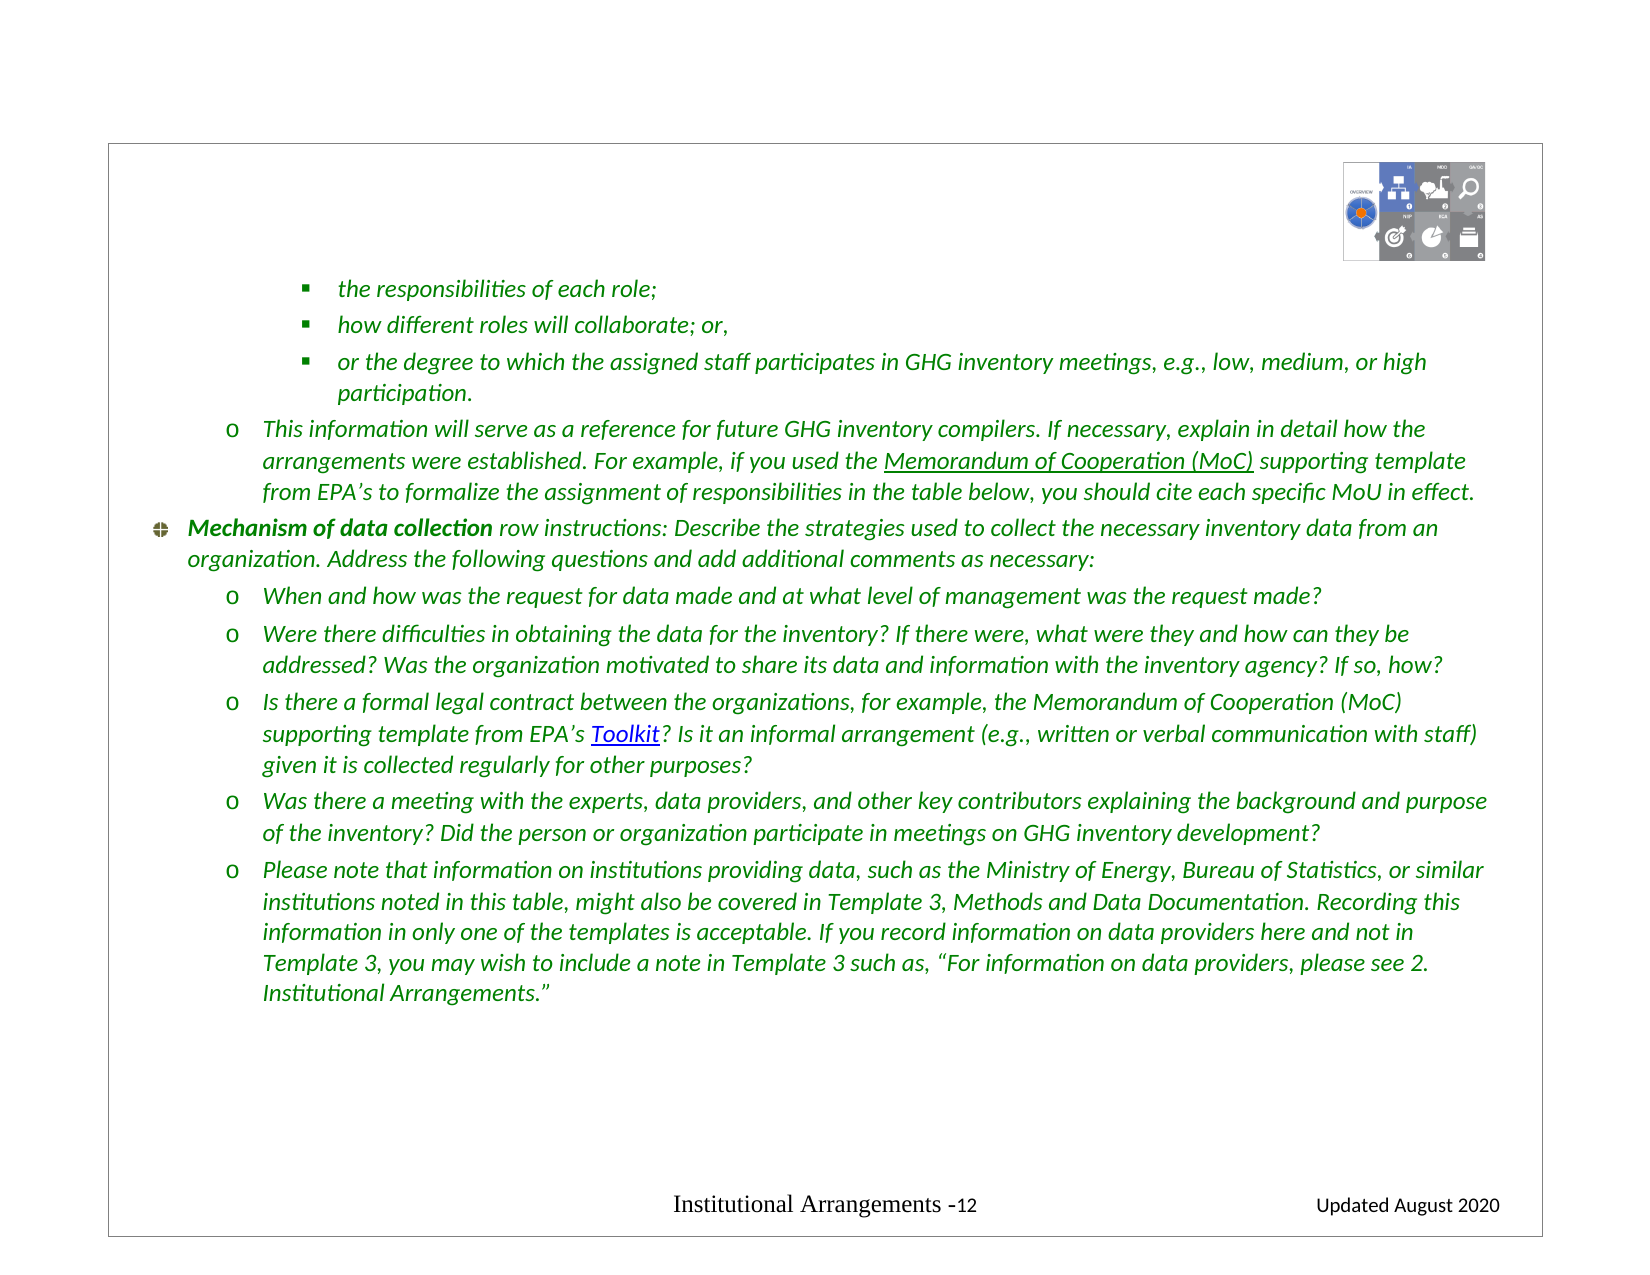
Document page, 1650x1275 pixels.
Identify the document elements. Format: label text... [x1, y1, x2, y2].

list When and how was the request for data made and at what level of management was the request made? [225, 580, 1500, 612]
list Were there difficulties in obtaining the data for the inventory? If there were, what were they and how can they be addressed? Was the organization motivated to share its data and information with the inventory agency? If so, how? [225, 618, 1500, 680]
text Mechanism of data collection row instructions: Describe the strategies used to collect the necessary inventory data from an organization. Address the following questions and add additional comments as necessary: [150, 513, 1500, 574]
list the responsibilities of each role; [300, 273, 1500, 303]
picture [151, 520, 168, 537]
list Was there a meeting with the experts, data providers, and other key contributors explaining the background and purpose of the inventory? Did the person or organization participate in meetings on GHG inventory development? [225, 786, 1500, 848]
list This information will serve as a reference for future GHG inventory compilers. If necessary, explain in detail how the arrangements were established. For example, if you used the Memorandum of Cooperation (MoC) supporting template from EPA’s to formalize the assignment of responsibilities in the table below, you should cite each specific MoU in effect. [225, 413, 1500, 506]
picture [1343, 162, 1486, 261]
list Please note that information on institutions providing data, such as the Ministry of Energy, Bureau of Statistics, or similar institutions noted in this table, might also be covered in Template 3, Methods and Data Documentation. Recording this information in only one of the templates is acceptable. If you record information on data providers here and not in Template 3, you may wish to include a note in Template 3 such as, “For information on data providers, please see 2. Institutional Arrangements.” [225, 854, 1500, 1008]
list Is there a formal legal contract between the organizations, for example, the Memorandum of Cooperation (MoC) supporting template from EPA’s Toolkit? Is it an informal arrangement (e.g., written or verbal communication with staff) given it is collected regularly for other purposes? [225, 686, 1500, 779]
list how different roles will collaborate; or, [300, 309, 1500, 340]
list or the degree to which the assigned staff participates in GHG inventory meetings, e.g., low, medium, or high participation. [300, 346, 1500, 407]
